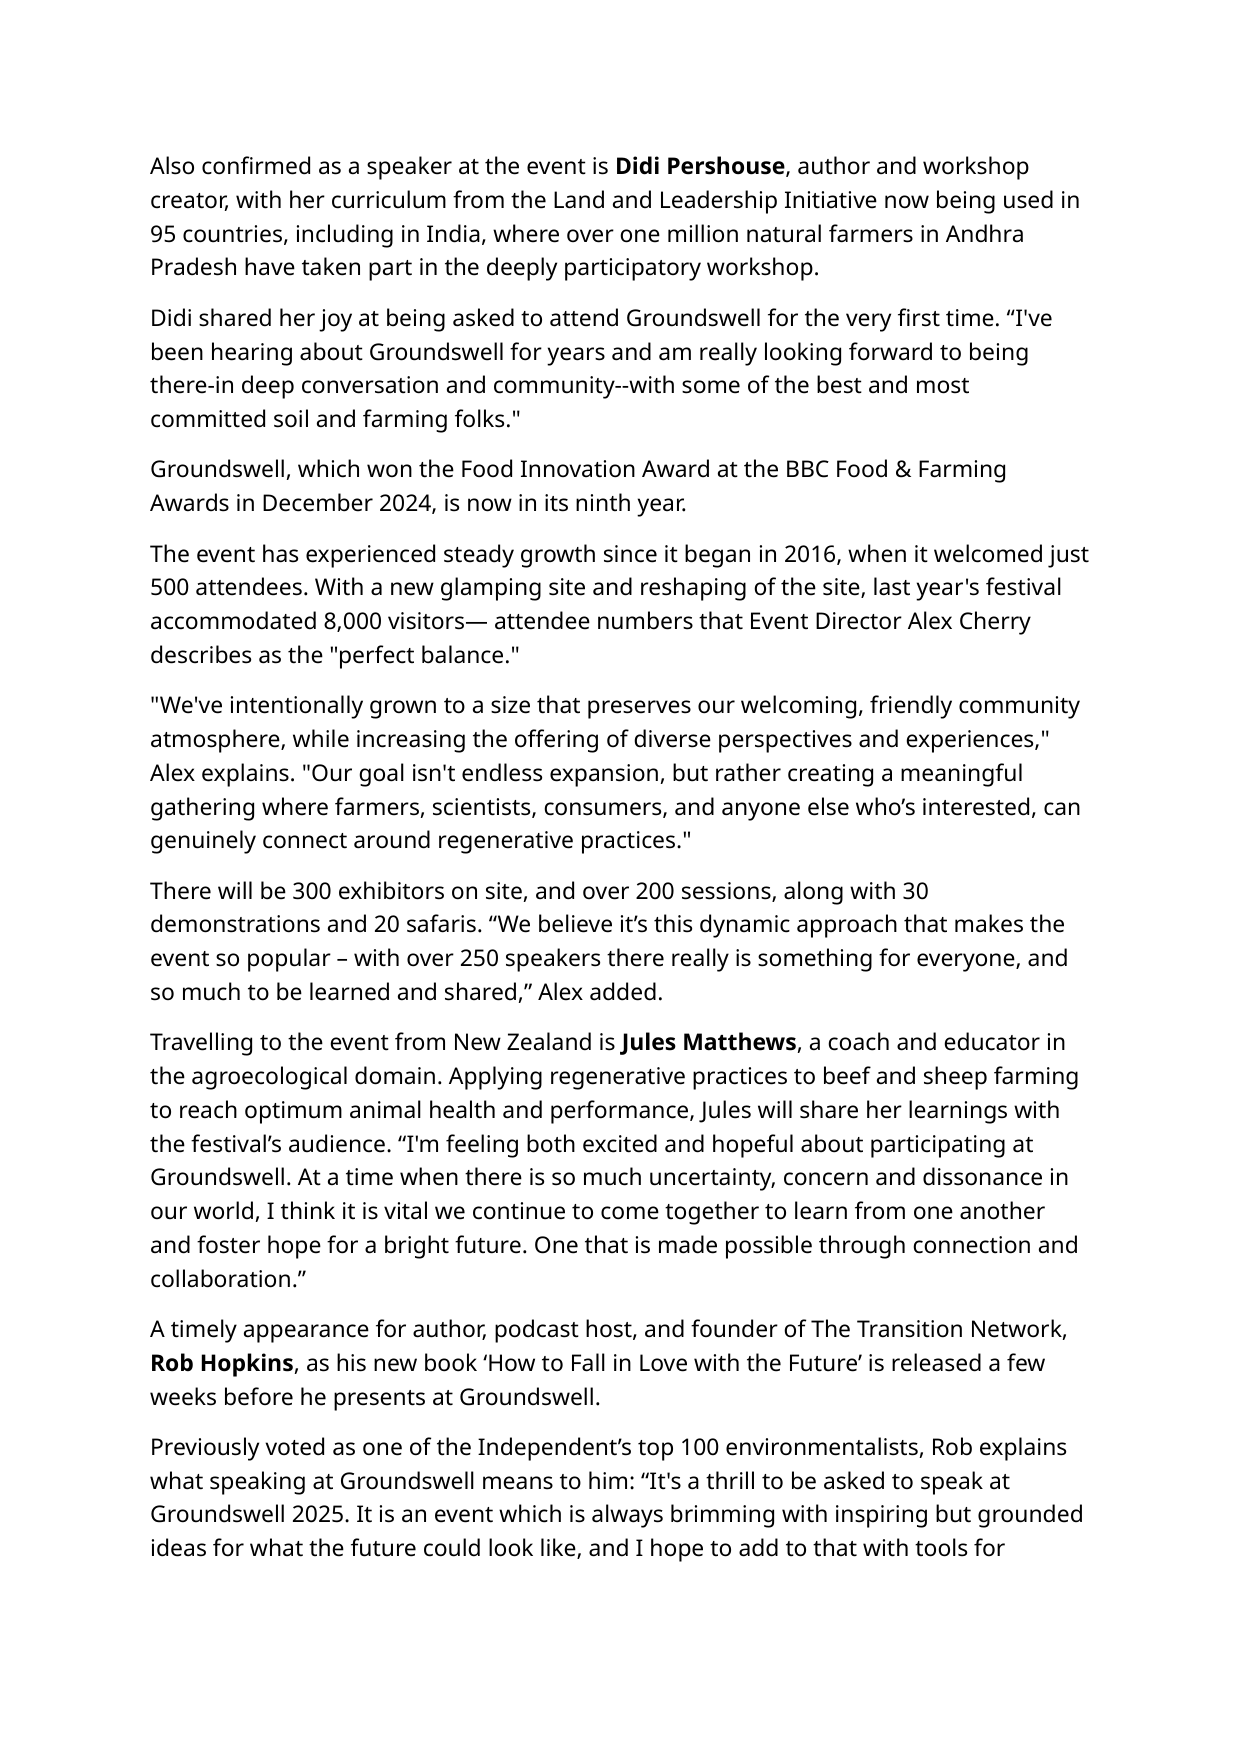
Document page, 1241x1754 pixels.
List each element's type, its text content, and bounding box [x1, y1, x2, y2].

text Also confirmed as a speaker at the event is Didi Pershouse, author and workshop creator, with her curriculum from the Land and Leadership Initiative now being used in 95 countries, including in India, where over one million natural farmers in Andhra Pradesh have taken part in the deeply participatory workshop. [150, 150, 1090, 282]
text A timely appearance for author, podcast host, and founder of The Transition Network, Rob Hopkins, as his new book ‘How to Fall in Love with the Future’ is released a few weeks before he presents at Groundswell. [150, 1313, 1090, 1412]
text The event has experienced steady growth since it began in 2016, when it welcomed just 500 attendees. With a new glamping site and reshaping of the site, last year's festival accommodated 8,000 visitors— attendee numbers that Event Director Alex Cherry describes as the "perfect balance." [150, 537, 1090, 670]
text Travelling to the event from New Zealand is Jules Matthews, a coach and educator in the agroecological domain. Applying regenerative practices to beef and sheep farming to reach optimum animal health and performance, Jules will share her learnings with the festival’s audience. “I'm feeling both excited and hopeful about participating at Groundswell. At a time when there is so much uncertainty, concern and dissonance in our world, I think it is vital we continue to come together to learn from one another and foster hope for a bright future. One that is made possible through connection and collaboration.” [150, 1026, 1090, 1294]
text Didi shared her joy at being asked to attend Groundswell for the very first time. “I've been hearing about Groundswell for years and am really looking forward to being there-in deep conversation and community--with some of the best and most committed soil and farming folks." [150, 302, 1090, 434]
text Groundswell, which won the Food Innovation Award at the BBC Food & Farming Awards in December 2024, is now in its ninth year. [150, 453, 1090, 518]
text There will be 300 exhibitors on site, and over 200 sessions, along with 30 demonstrations and 20 safaris. “We believe it’s this dynamic approach that makes the event so popular – with over 250 speakers there really is something for everyone, and so much to be learned and shared,” Alex added. [150, 874, 1090, 1007]
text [150, 1431, 1090, 1563]
text "We've intentionally grown to a size that preserves our welcoming, friendly community atmosphere, while increasing the offering of diverse perspectives and experiences," Alex explains. "Our goal isn't endless expansion, but rather creating a meaningful gathering where farmers, scientists, consumers, and anyone else who’s interested, can genuinely connect around regenerative practices." [150, 689, 1090, 855]
